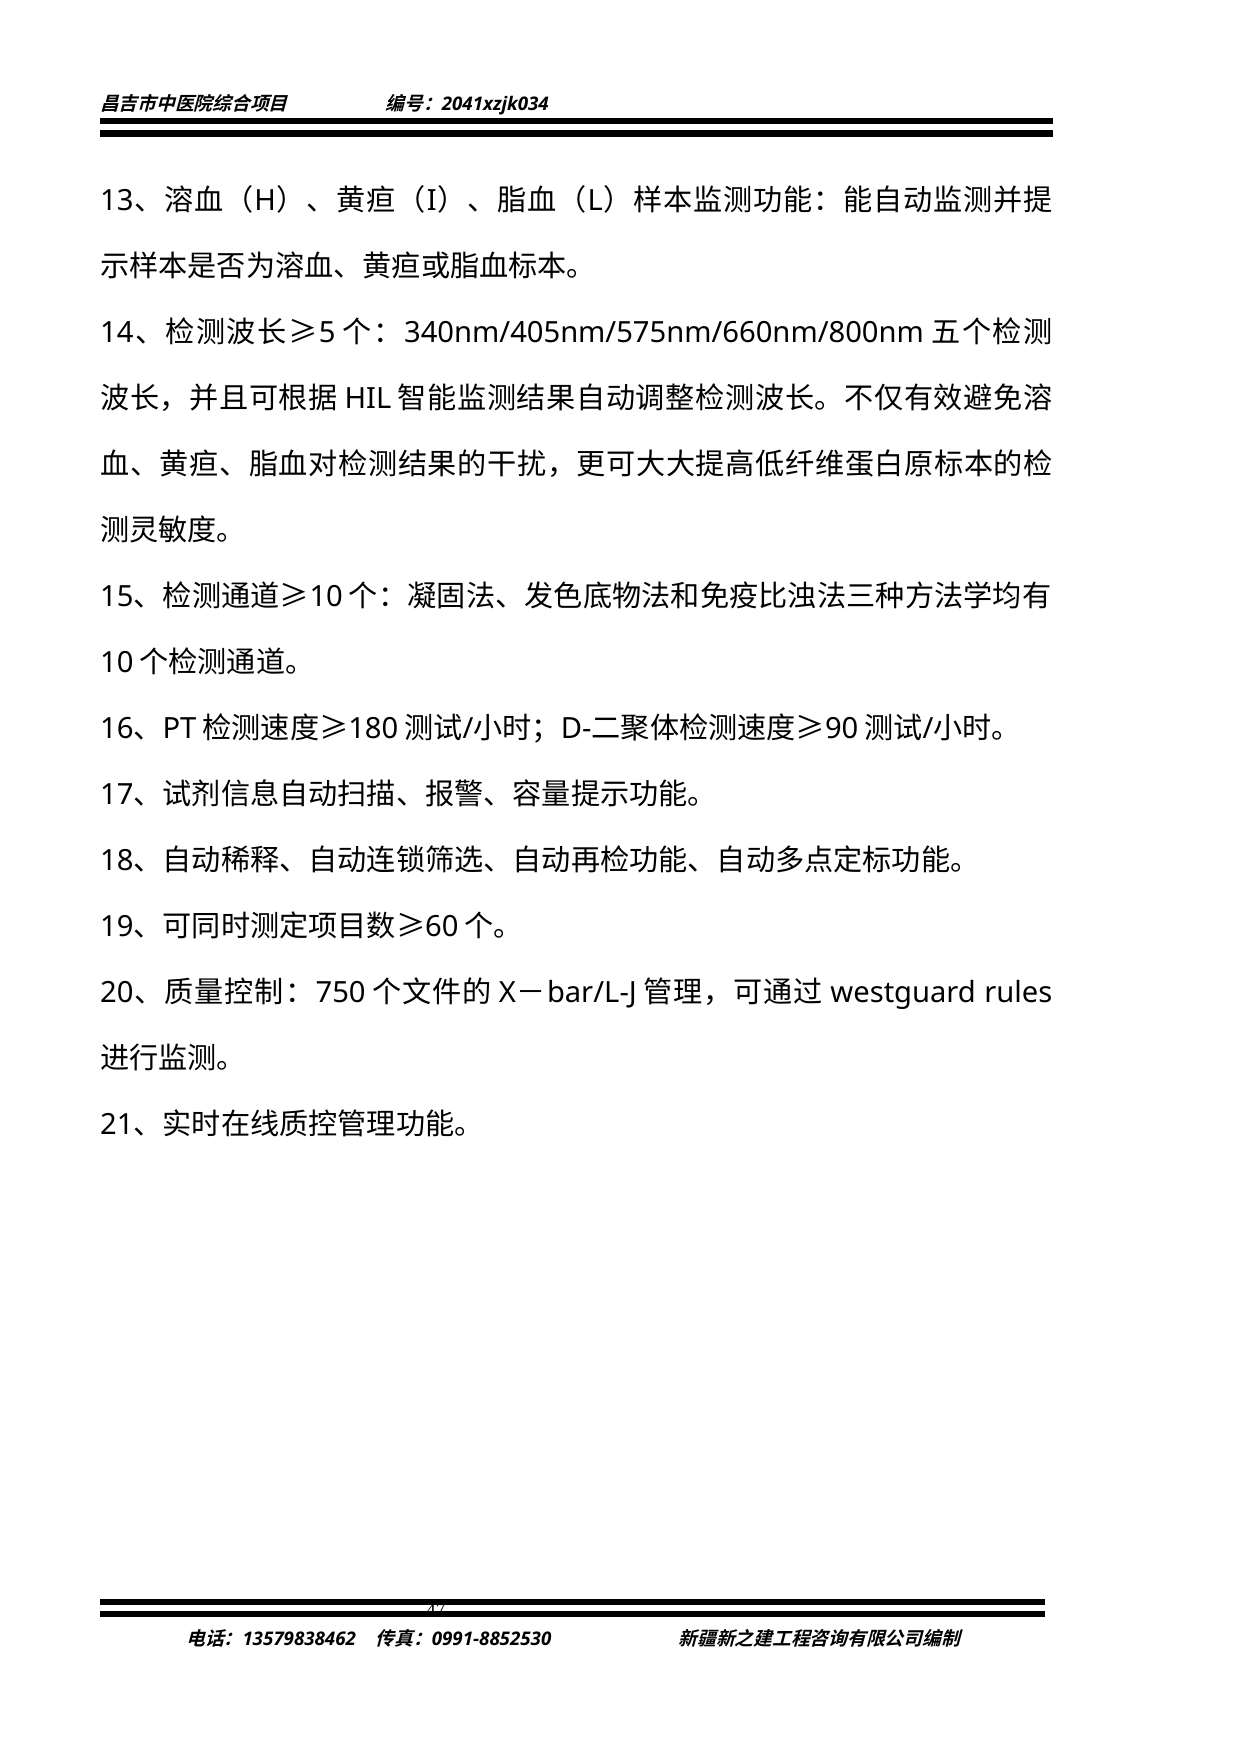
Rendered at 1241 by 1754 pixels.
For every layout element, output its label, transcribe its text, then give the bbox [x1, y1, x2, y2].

text 20、质量控制：750个文件的X－bar/L-J管理，可通过westguard rules 进行监测。 [100, 957, 1053, 1089]
text 19、可同时测定项目数≥60个。 [100, 891, 1053, 957]
text 13、溶血（H）、黄疸（I）、脂血（L）样本监测功能：能自动监测并提示样本是否为溶血、黄疸或脂血标本。 [100, 164, 1053, 296]
text 18、自动稀释、自动连锁筛选、自动再检功能、自动多点定标功能。 [100, 825, 1053, 891]
text 16、PT检测速度≥180测试/小时；D-二聚体检测速度≥90测试/小时。 [100, 693, 1053, 759]
text 21、实时在线质控管理功能。 [100, 1089, 1053, 1155]
text 15、检测通道≥10个：凝固法、发色底物法和免疫比浊法三种方法学均有10个检测通道。 [100, 561, 1053, 693]
text 17、试剂信息自动扫描、报警、容量提示功能。 [100, 759, 1053, 825]
text 14、检测波长≥5个：340nm/405nm/575nm/660nm/800nm五个检测波长，并且可根据HIL智能监测结果自动调整检测波长。不仅有效避免溶血、黄疸、脂血对检测结果的干扰，更可大大提高低纤维蛋白原标本的检测灵敏度。 [100, 296, 1053, 561]
